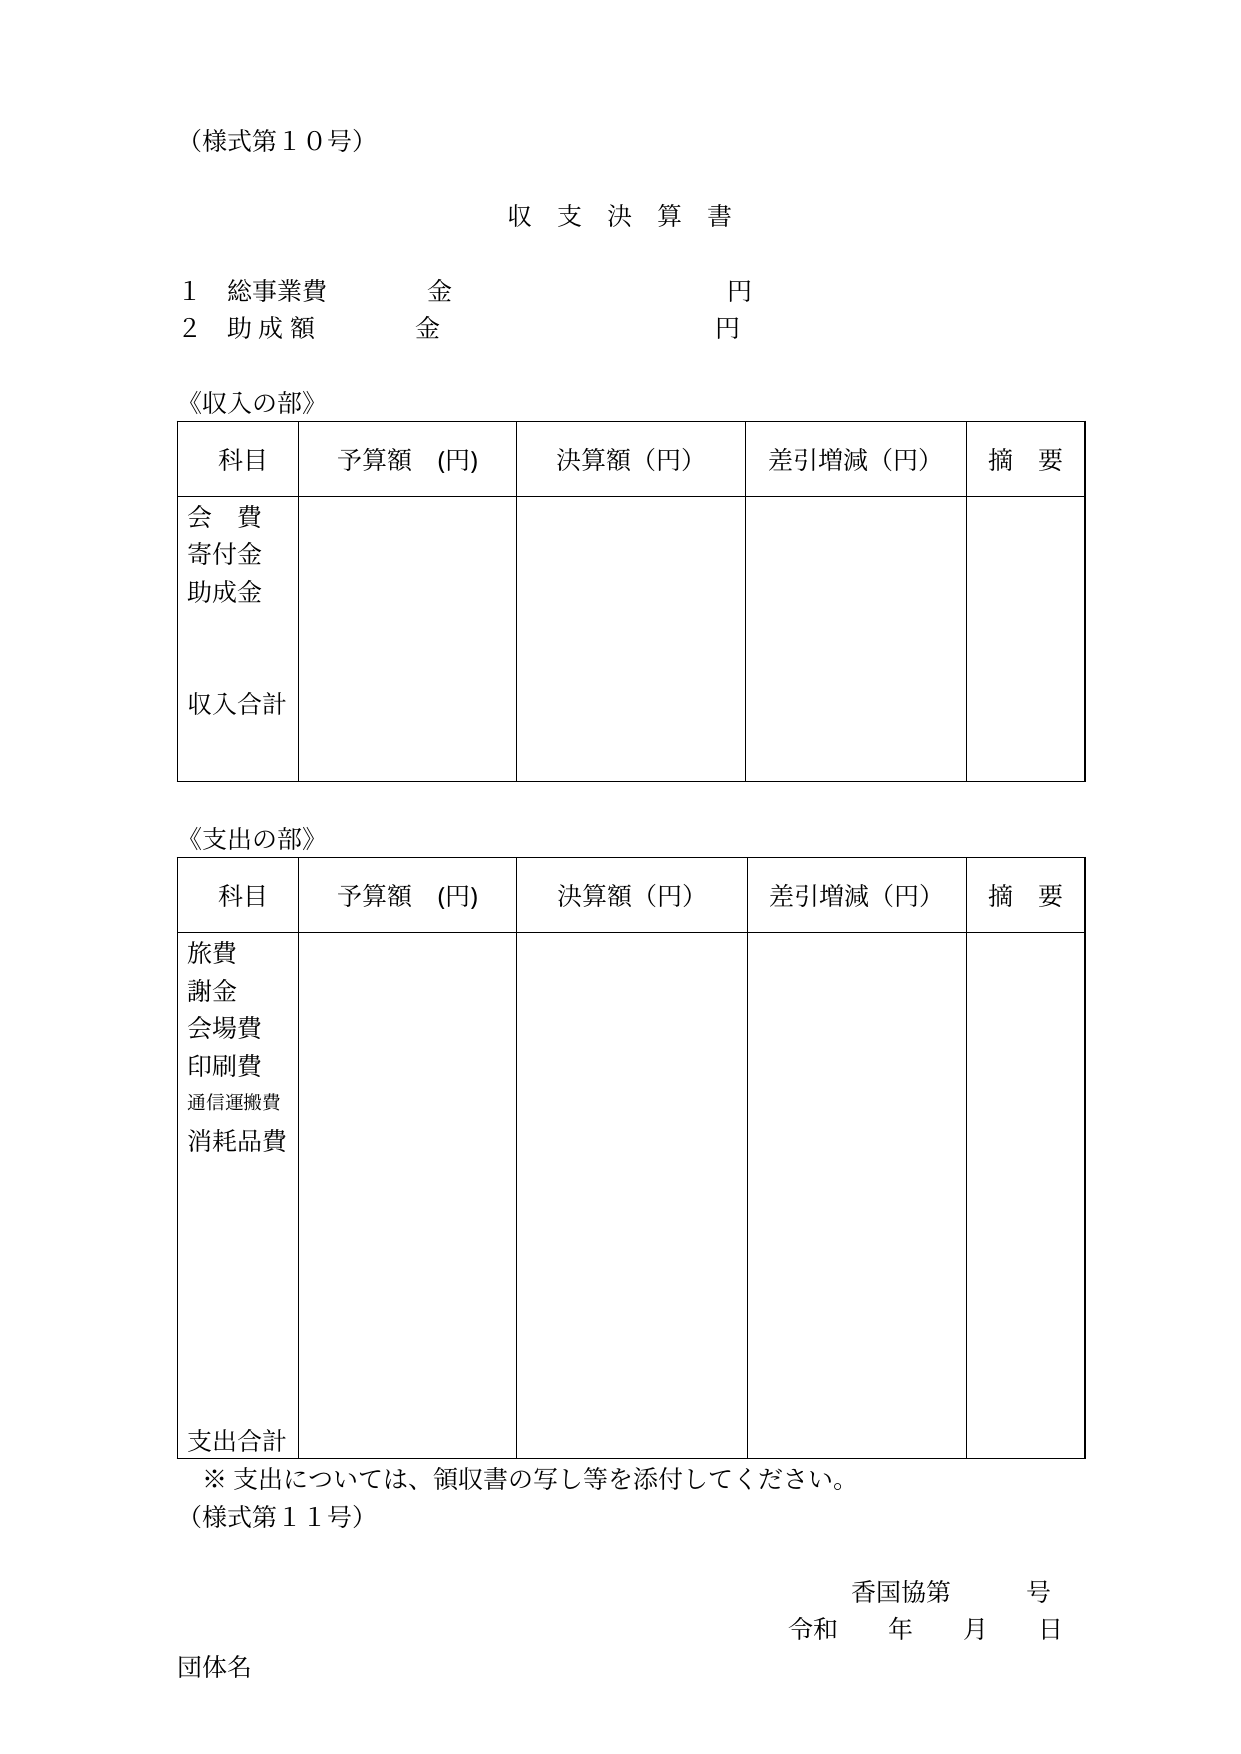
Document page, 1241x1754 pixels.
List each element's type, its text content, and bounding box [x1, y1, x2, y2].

table_header 決算額（円） [517, 858, 747, 932]
table_cell [748, 933, 966, 1458]
table_header 予算額 (円) [299, 858, 516, 932]
table_header 科目 [178, 422, 298, 496]
table_header 予算額 (円) [299, 422, 516, 496]
table_header 摘 要 [967, 858, 1084, 932]
text 収 支 決 算 書 [177, 196, 1063, 233]
table_cell [517, 497, 745, 781]
table_cell 会 費 寄付金 助成金 収入合計 [178, 497, 298, 781]
table_cell [967, 933, 1084, 1458]
text 《支出の部》 [177, 819, 1063, 857]
text ※ 支出については、領収書の写し等を添付してください。 [177, 1459, 1063, 1496]
text 団体名 [177, 1646, 966, 1684]
table_cell [299, 933, 516, 1458]
table_cell [746, 497, 966, 781]
text ２ 助 成 額 金 円 [177, 308, 1063, 346]
table_cell [517, 933, 747, 1458]
text （様式第１０号） [177, 121, 1063, 158]
table_cell 旅費 謝金 会場費 印刷費 通信運搬費 消耗品費 支出合計 [178, 933, 298, 1458]
table_cell [967, 497, 1084, 781]
text 《収入の部》 [177, 383, 1063, 421]
table_header 科目 [178, 858, 298, 932]
text （様式第１１号） [177, 1496, 1063, 1534]
table_header 差引増減（円） [748, 858, 966, 932]
table_cell [299, 497, 516, 781]
text 令和 年 月 日 [177, 1609, 1063, 1646]
table_header 決算額（円） [517, 422, 745, 496]
text 香国協第 号 [177, 1571, 1051, 1609]
text １ 総事業費 金 円 [177, 271, 1063, 308]
table_header 摘 要 [967, 422, 1084, 496]
table_header 差引増減（円） [746, 422, 966, 496]
